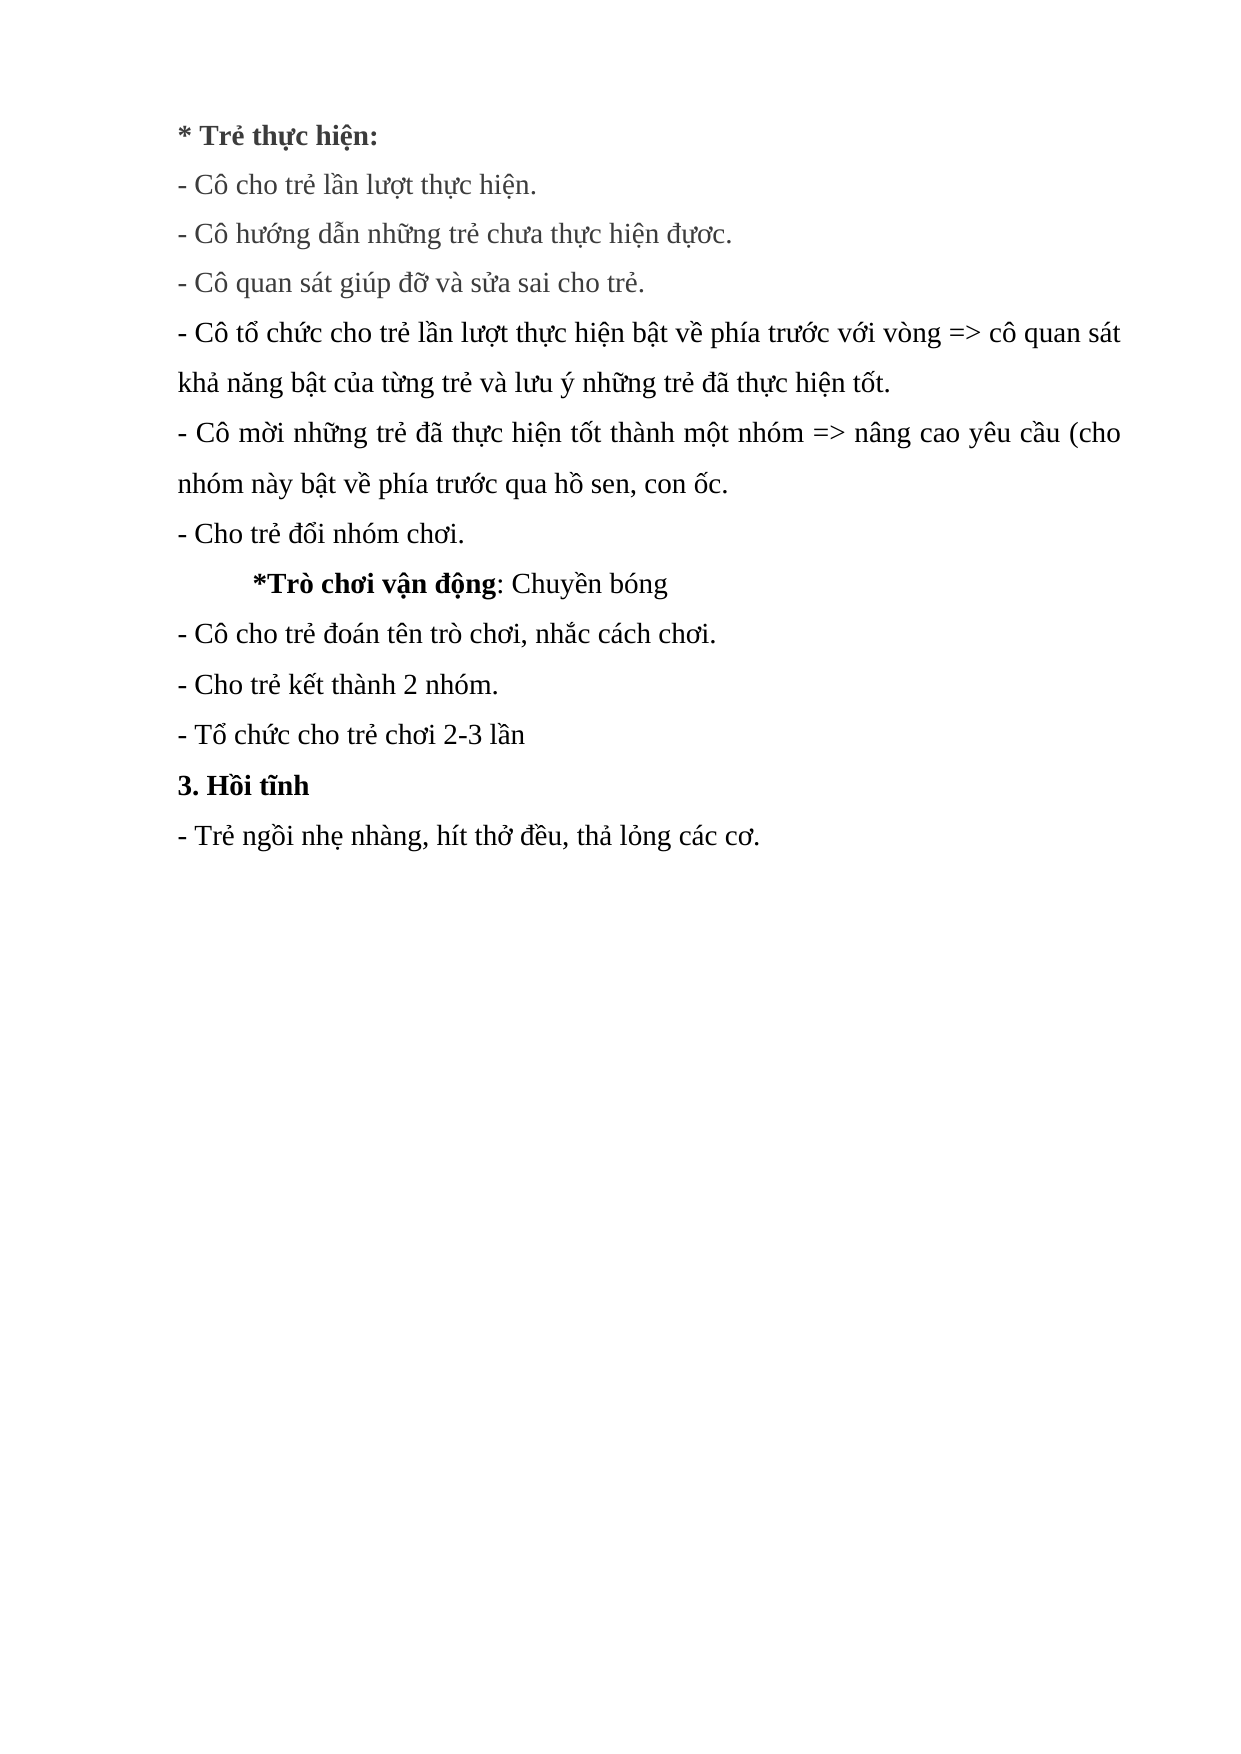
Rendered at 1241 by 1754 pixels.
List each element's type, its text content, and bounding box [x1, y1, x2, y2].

text *Trò chơi vận động: Chuyền bóng [177, 566, 1122, 600]
text - Cô cho trẻ đoán tên trò chơi, nhắc cách chơi. [177, 617, 1122, 650]
text - Cô hướng dẫn những trẻ chưa thực hiện đựơc. [177, 216, 1122, 250]
text - Cô cho trẻ lần lượt thực hiện. [177, 167, 1122, 201]
text - Cô tổ chức cho trẻ lần lượt thực hiện bật về phía trước với vòng => cô quan sát khả năng bật của từng trẻ và lưu ý những trẻ đã thực hiện tốt. [177, 315, 1122, 399]
text - Cho trẻ kết thành 2 nhóm. [177, 667, 1122, 701]
text 3. Hồi tĩnh [177, 768, 1122, 801]
text - Cô quan sát giúp đỡ và sửa sai cho trẻ. [177, 266, 1122, 299]
text - Trẻ ngồi nhẹ nhàng, hít thở đều, thả lỏng các cơ. [177, 818, 1122, 851]
text - Tổ chức cho trẻ chơi 2-3 lần [177, 717, 1122, 751]
text - Cô mời những trẻ đã thực hiện tốt thành một nhóm => nâng cao yêu cầu (cho nhóm này bật về phía trước qua hồ sen, con ốc. [177, 415, 1122, 499]
text * Trẻ thực hiện: [177, 118, 1122, 152]
text - Cho trẻ đổi nhóm chơi. [177, 516, 1122, 549]
